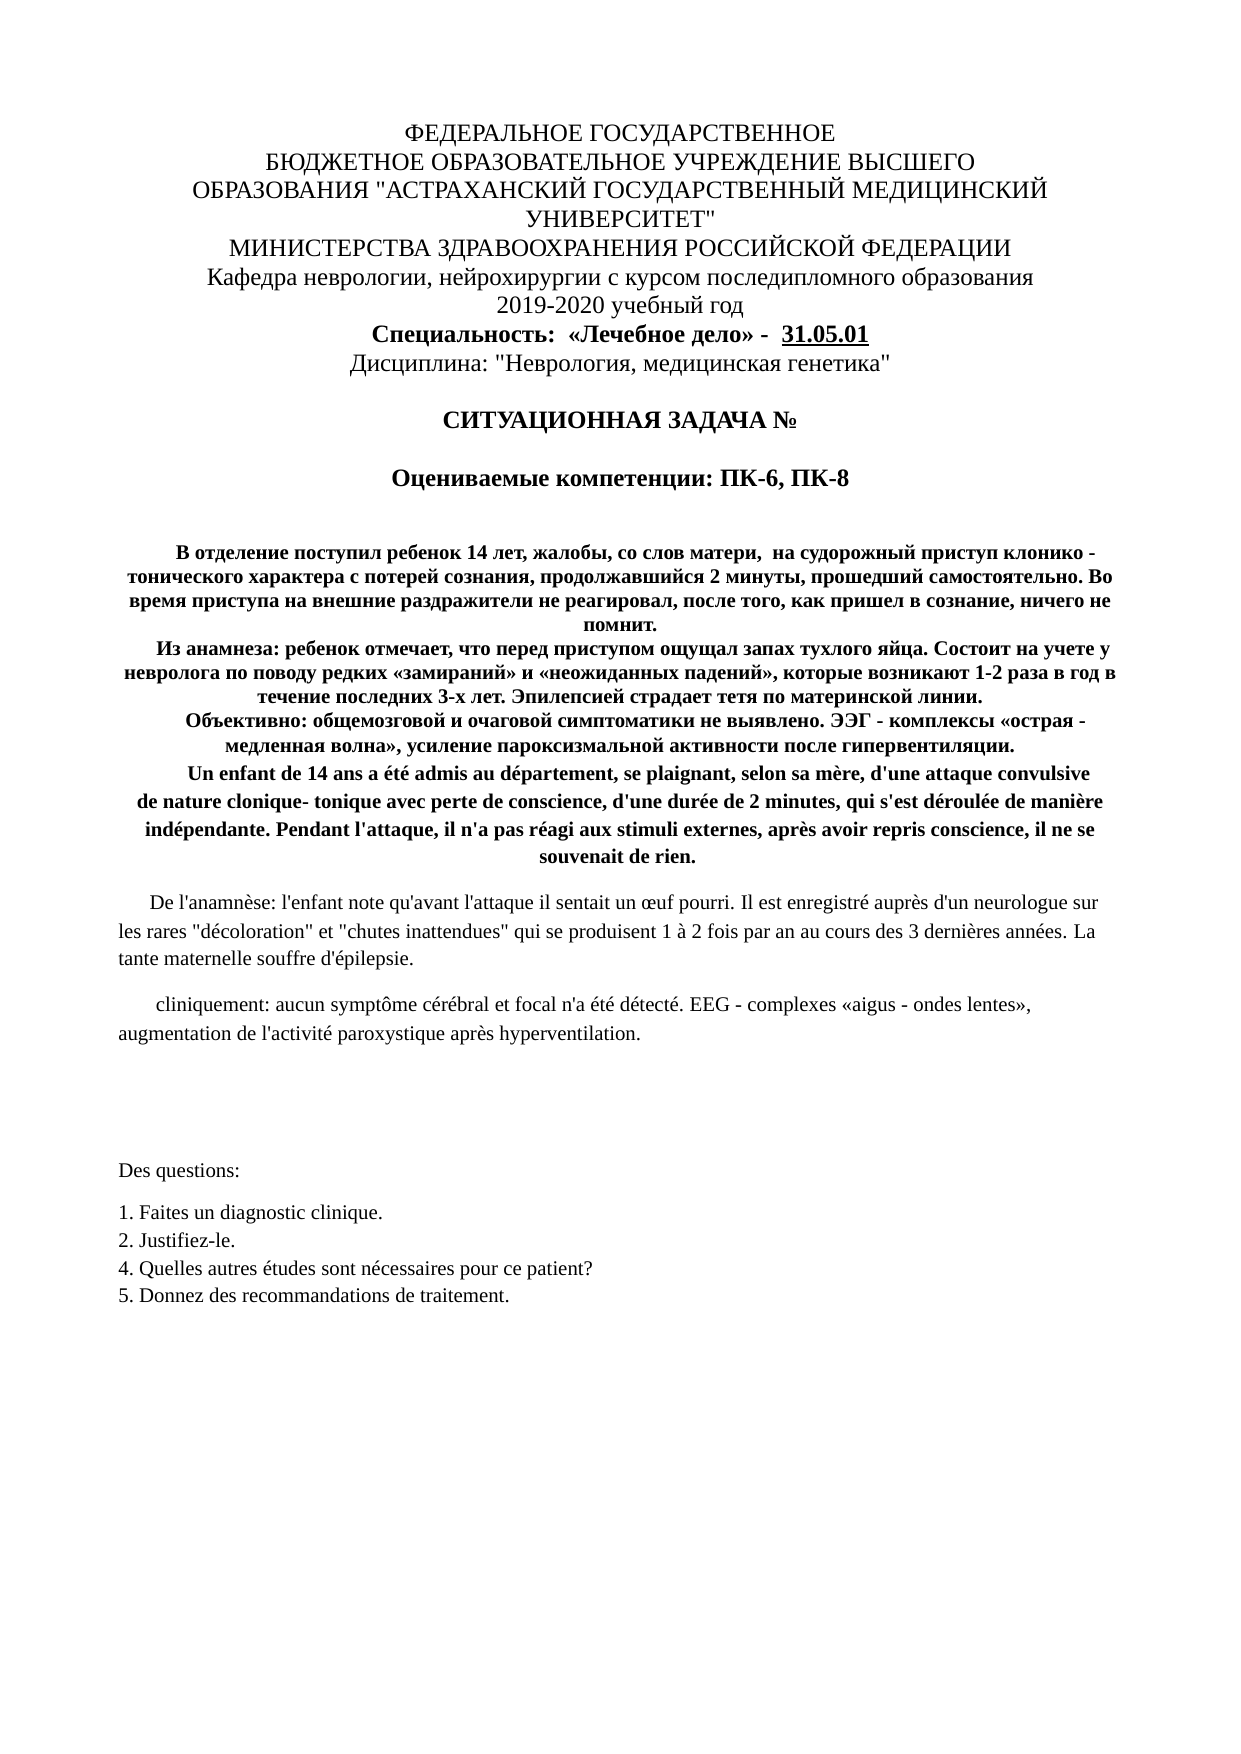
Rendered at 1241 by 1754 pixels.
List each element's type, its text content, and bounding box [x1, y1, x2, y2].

text ОБРАЗОВАНИЯ "АСТРАХАНСКИЙ ГОСУДАРСТВЕННЫЙ МЕДИЦИНСКИЙ УНИВЕРСИТЕТ" [118, 176, 1122, 233]
text cliniquement: aucun symptôme cérébral et focal n'a été détecté. EEG - complexes «aigus - ondes lentes», augmentation de l'activité paroxystique après hyperventilation. [118, 988, 1122, 1045]
text МИНИСТЕРСТВА ЗДРАВООХРАНЕНИЯ РОССИЙСКОЙ ФЕДЕРАЦИИ [118, 233, 1122, 262]
text Из анамнеза: ребенок отмечает, что перед приступом ощущал запах тухлого яйца. Состоит на учете у невролога по поводу редких «замираний» и «неожиданных падений», которые возникают 1-2 раза в год в течение последних 3-х лет. Эпилепсией страдает тетя по материнской линии. [118, 636, 1122, 708]
text Оцениваемые компетенции: ПК-6, ПК-8 [118, 463, 1122, 492]
text 1. Faites un diagnostic clinique. 2. Justifiez-le. 4. Quelles autres études sont nécessaires pour ce patient? 5. Donnez des recommandations de traitement. [118, 1200, 1122, 1307]
text Un enfant de 14 ans a été admis au département, se plaignant, selon sa mère, d'une attaque convulsive de nature clonique- tonique avec perte de conscience, d'une durée de 2 minutes, qui s'est déroulée de manière indépendante. Pendant l'attaque, il n'a pas réagi aux stimuli externes, après avoir repris conscience, il ne se souvenait de rien. [118, 757, 1122, 868]
text Дисциплина: "Неврология, медицинская генетика" [118, 348, 1122, 377]
text СИТУАЦИОННАЯ ЗАДАЧА № [118, 406, 1122, 434]
text ФЕДЕРАЛЬНОЕ ГОСУДАРСТВЕННОЕ [118, 118, 1122, 147]
text Специальность: «Лечебное дело» - 31.05.01 [118, 319, 1122, 348]
text БЮДЖЕТНОЕ ОБРАЗОВАТЕЛЬНОЕ УЧРЕЖДЕНИЕ ВЫСШЕГО [118, 147, 1122, 176]
text De l'anamnèse: l'enfant note qu'avant l'attaque il sentait un œuf pourri. Il est enregistré auprès d'un neurologue sur les rares "décoloration" et "chutes inattendues" qui se produisent 1 à 2 fois par an au cours des 3 dernières années. La tante maternelle souffre d'épilepsie. [118, 886, 1122, 970]
text В отделение поступил ребенок 14 лет, жалобы, со слов матери, на судорожный приступ клонико - тонического характера с потерей сознания, продолжавшийся 2 минуты, прошедший самостоятельно. Во время приступа на внешние раздражители не реагировал, после того, как пришел в сознание, ничего не помнит. [118, 540, 1122, 636]
text 2019-2020 учебный год [118, 291, 1122, 319]
text Кафедра неврологии, нейрохирургии с курсом последипломного образования [118, 262, 1122, 291]
text Des questions: [118, 1158, 1122, 1182]
text Объективно: общемозговой и очаговой симптоматики не выявлено. ЭЭГ - комплексы «острая - медленная волна», усиление пароксизмальной активности после гипервентиляции. [118, 708, 1122, 757]
